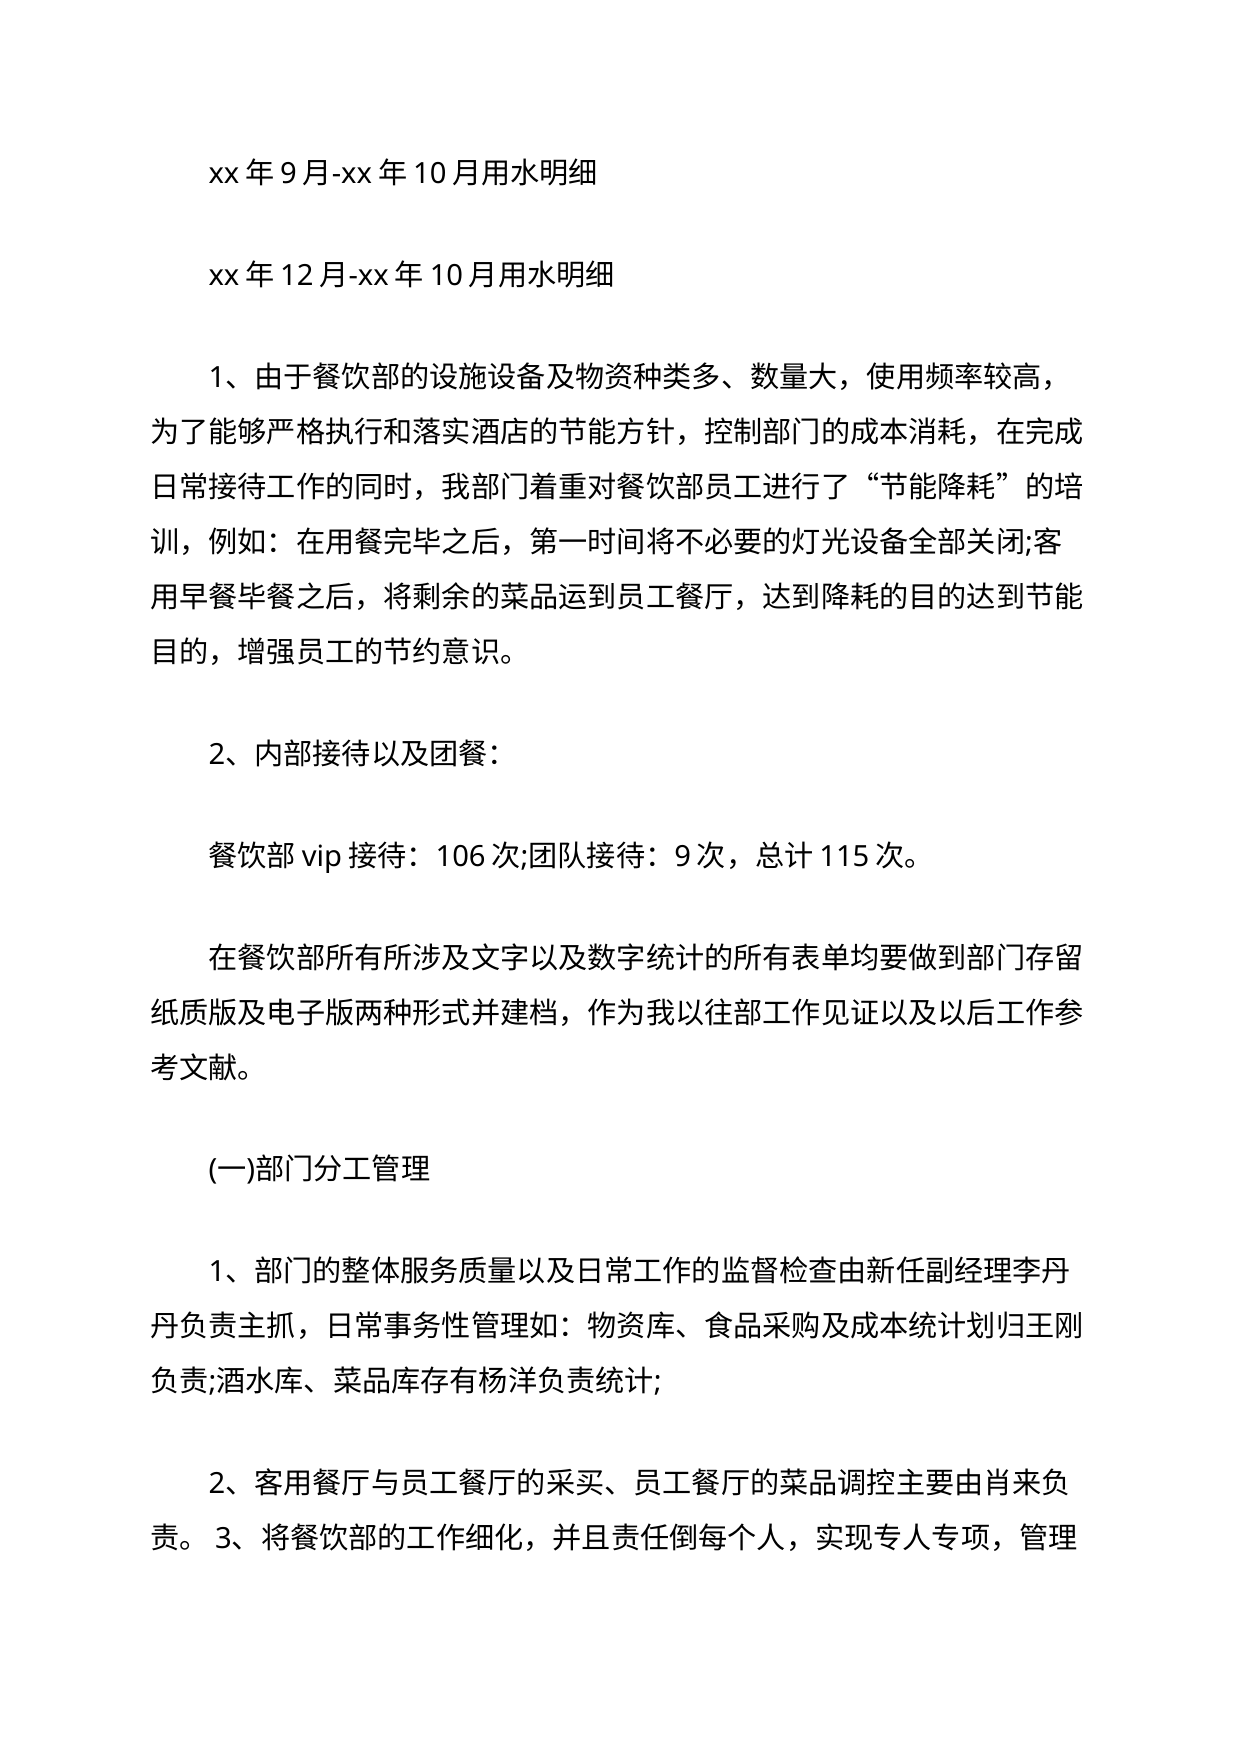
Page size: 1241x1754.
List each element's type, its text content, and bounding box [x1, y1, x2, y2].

text (一)部门分工管理 [150, 1146, 1090, 1188]
text 1、部门的整体服务质量以及日常工作的监督检查由新任副经理李丹丹负责主抓，日常事务性管理如：物资库、食品采购及成本统计划归王刚负责;酒水库、菜品库存有杨洋负责统计; [150, 1248, 1090, 1400]
text 在餐饮部所有所涉及文字以及数字统计的所有表单均要做到部门存留纸质版及电子版两种形式并建档，作为我以往部工作见证以及以后工作参考文献。 [150, 934, 1090, 1086]
text xx年12月-xx年10月用水明细 [150, 252, 1090, 294]
text xx年9月-xx年10月用水明细 [150, 150, 1090, 192]
text 餐饮部vip接待：106次;团队接待：9次，总计115次。 [150, 832, 1090, 875]
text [150, 1460, 1090, 1557]
text 1、由于餐饮部的设施设备及物资种类多、数量大，使用频率较高，为了能够严格执行和落实酒店的节能方针，控制部门的成本消耗，在完成日常接待工作的同时，我部门着重对餐饮部员工进行了“节能降耗”的培训，例如：在用餐完毕之后，第一时间将不必要的灯光设备全部关闭;客用早餐毕餐之后，将剩余的菜品运到员工餐厅，达到降耗的目的达到节能目的，增强员工的节约意识。 [150, 354, 1090, 671]
text 2、内部接待以及团餐： [150, 730, 1090, 773]
